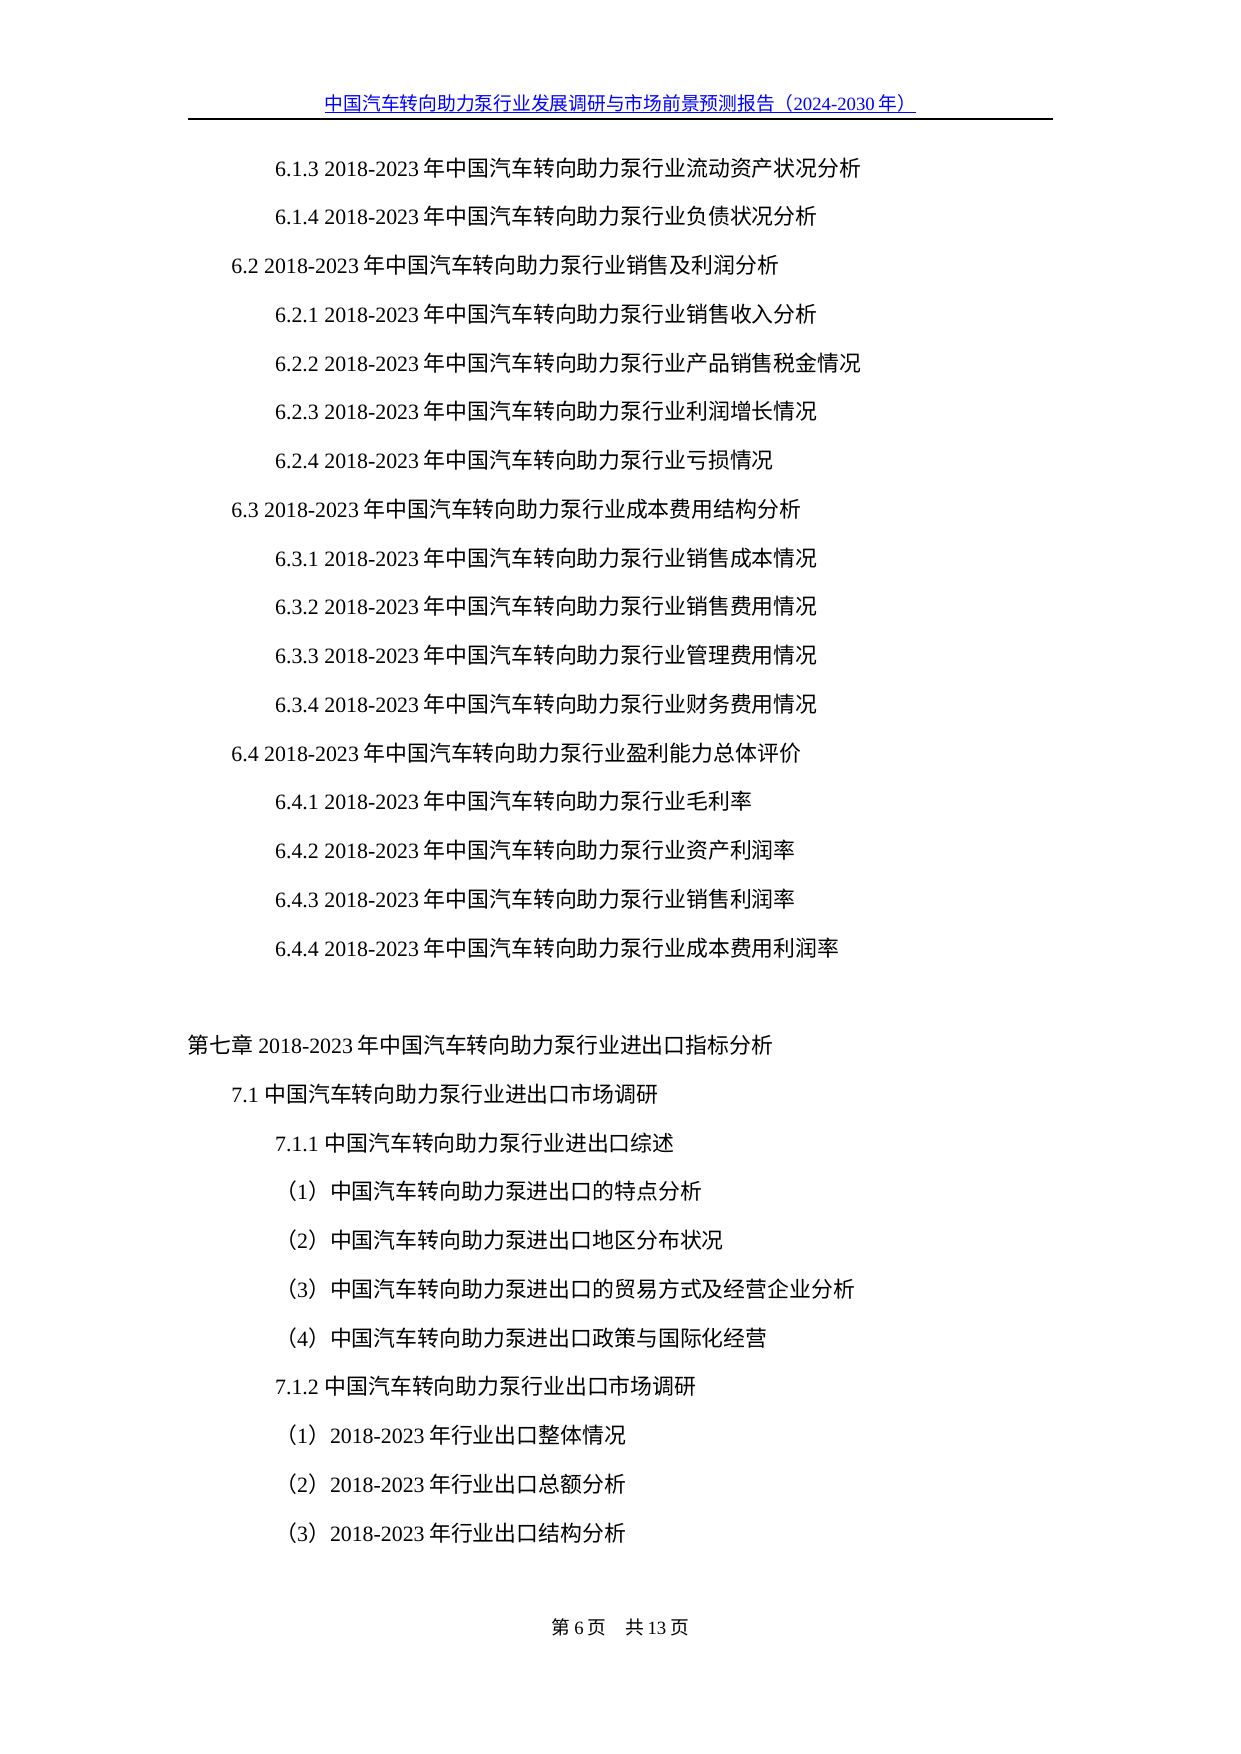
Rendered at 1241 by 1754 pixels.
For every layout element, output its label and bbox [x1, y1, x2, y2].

text [187, 150, 1053, 1548]
